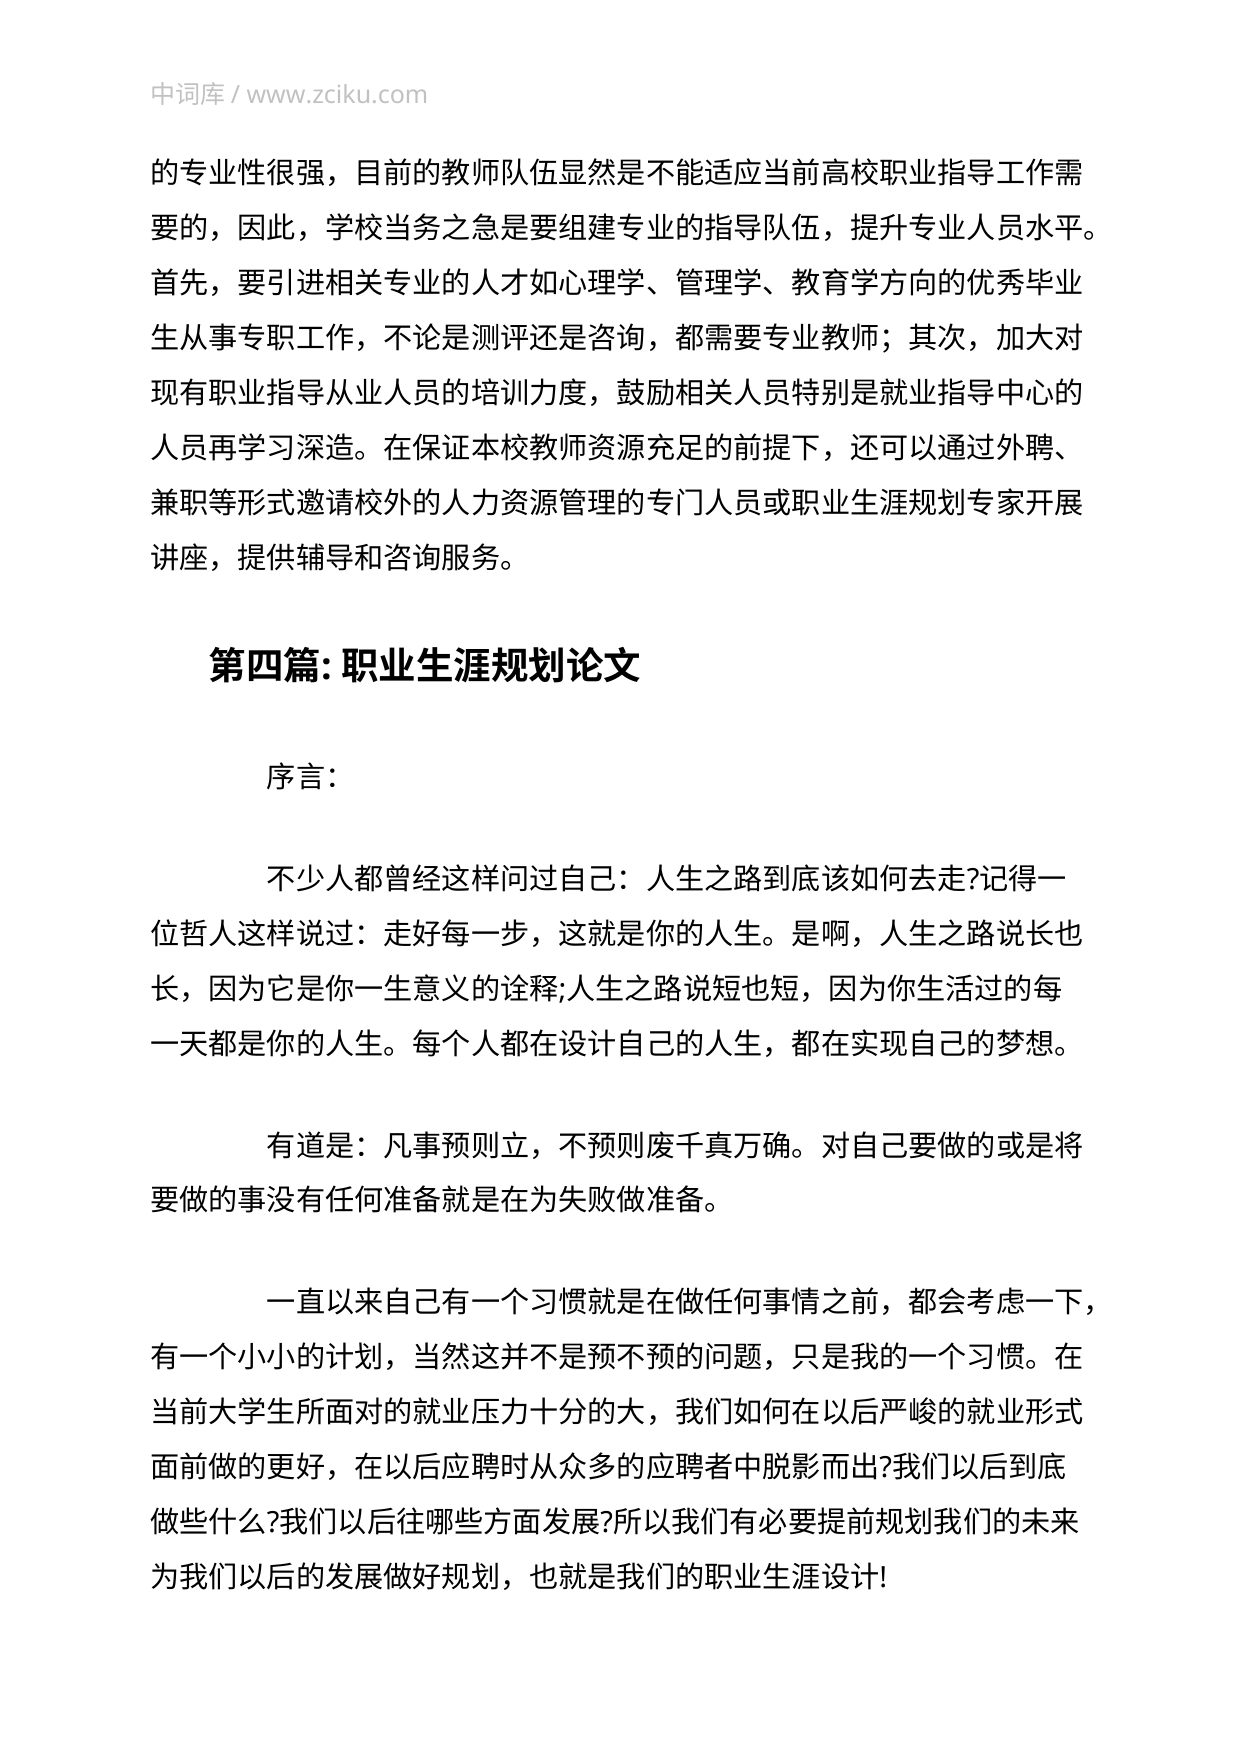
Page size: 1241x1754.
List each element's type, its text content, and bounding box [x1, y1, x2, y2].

text 第四篇: 职业生涯规划论文 [150, 636, 1090, 691]
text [150, 150, 1090, 577]
text 序言： [150, 754, 1090, 796]
text 不少人都曾经这样问过自己：人生之路到底该如何去走?记得一位哲人这样说过：走好每一步，这就是你的人生。是啊，人生之路说长也长，因为它是你一生意义的诠释;人生之路说短也短，因为你生活过的每一天都是你的人生。每个人都在设计自己的人生，都在实现自己的梦想。 [150, 855, 1090, 1063]
text 一直以来自己有一个习惯就是在做任何事情之前，都会考虑一下，有一个小小的计划，当然这并不是预不预的问题，只是我的一个习惯。在当前大学生所面对的就业压力十分的大，我们如何在以后严峻的就业形式面前做的更好，在以后应聘时从众多的应聘者中脱影而出?我们以后到底做些什么?我们以后往哪些方面发展?所以我们有必要提前规划我们的未来为我们以后的发展做好规划，也就是我们的职业生涯设计! [150, 1279, 1090, 1596]
text 有道是：凡事预则立，不预则废千真万确。对自己要做的或是将要做的事没有任何准备就是在为失败做准备。 [150, 1122, 1090, 1219]
